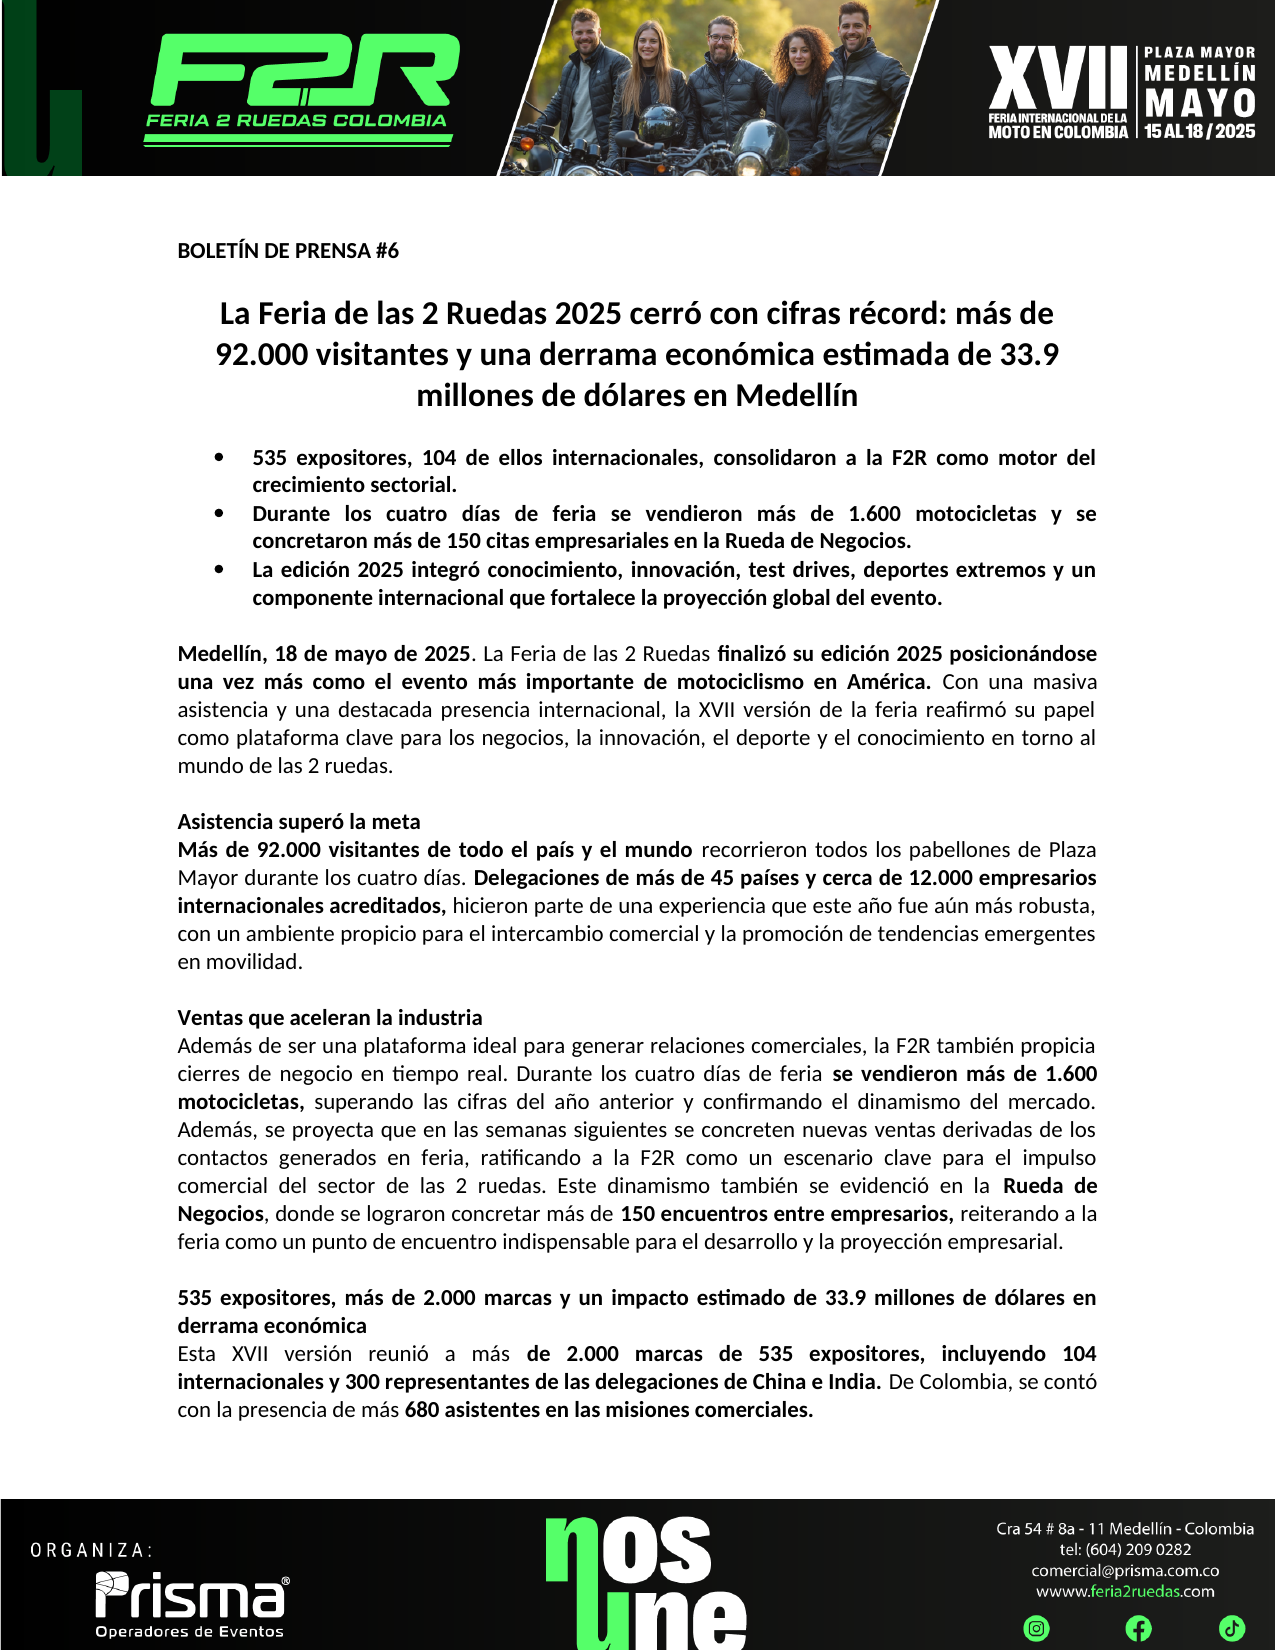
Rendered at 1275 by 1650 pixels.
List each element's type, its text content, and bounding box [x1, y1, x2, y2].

text Asistencia superó la meta [177, 807, 1098, 835]
text Ventas que aceleran la industria [177, 1003, 1098, 1031]
text Medellín, 18 de mayo de 2025. La Feria de las 2 Ruedas finalizó su edición 2025 posicionándose una vez más como el evento más importante de motociclismo en América. Con una masiva asistencia y una destacada presencia internacional, la XVII versión de la feria reafirmó su papel como plataforma clave para los negocios, la innovación, el deporte y el conocimiento en torno al mundo de las 2 ruedas. [177, 639, 1098, 779]
picture [1, 0, 1275, 176]
text Más de 92.000 visitantes de todo el país y el mundo recorrieron todos los pabellones de Plaza Mayor durante los cuatro días. Delegaciones de más de 45 países y cerca de 12.000 empresarios internacionales acreditados, hicieron parte de una experiencia que este año fue aún más robusta, con un ambiente propicio para el intercambio comercial y la promoción de tendencias emergentes en movilidad. [177, 835, 1098, 975]
picture [0, 1499, 1275, 1650]
list La edición 2025 integró conocimiento, innovación, test drives, deportes extremos y un componente internacional que fortalece la proyección global del evento. [215, 555, 1098, 611]
text La Feria de las 2 Ruedas 2025 cerró con cifras récord: más de 92.000 visitantes y una derrama económica estimada de 33.9 millones de dólares en Medellín [177, 292, 1098, 414]
list 535 expositores, 104 de ellos internacionales, consolidaron a la F2R como motor del crecimiento sectorial. [215, 443, 1098, 499]
text Además de ser una plataforma ideal para generar relaciones comerciales, la F2R también propicia cierres de negocio en tiempo real. Durante los cuatro días de feria se vendieron más de 1.600 motocicletas, superando las cifras del año anterior y confirmando el dinamismo del mercado. Además, se proyecta que en las semanas siguientes se concreten nuevas ventas derivadas de los contactos generados en feria, ratificando a la F2R como un escenario clave para el impulso comercial del sector de las 2 ruedas. Este dinamismo también se evidenció en la Rueda de Negocios, donde se lograron concretar más de 150 encuentros entre empresarios, reiterando a la feria como un punto de encuentro indispensable para el desarrollo y la proyección empresarial. [177, 1031, 1098, 1255]
list Durante los cuatro días de feria se vendieron más de 1.600 motocicletas y se concretaron más de 150 citas empresariales en la Rueda de Negocios. [215, 499, 1098, 555]
text BOLETÍN DE PRENSA #6 [177, 236, 1098, 264]
text 535 expositores, más de 2.000 marcas y un impacto estimado de 33.9 millones de dólares en derrama económica [177, 1283, 1098, 1339]
text Esta XVII versión reunió a más de 2.000 marcas de 535 expositores, incluyendo 104 internacionales y 300 representantes de las delegaciones de China e India. De Colombia, se contó con la presencia de más 680 asistentes en las misiones comerciales. [177, 1339, 1098, 1423]
